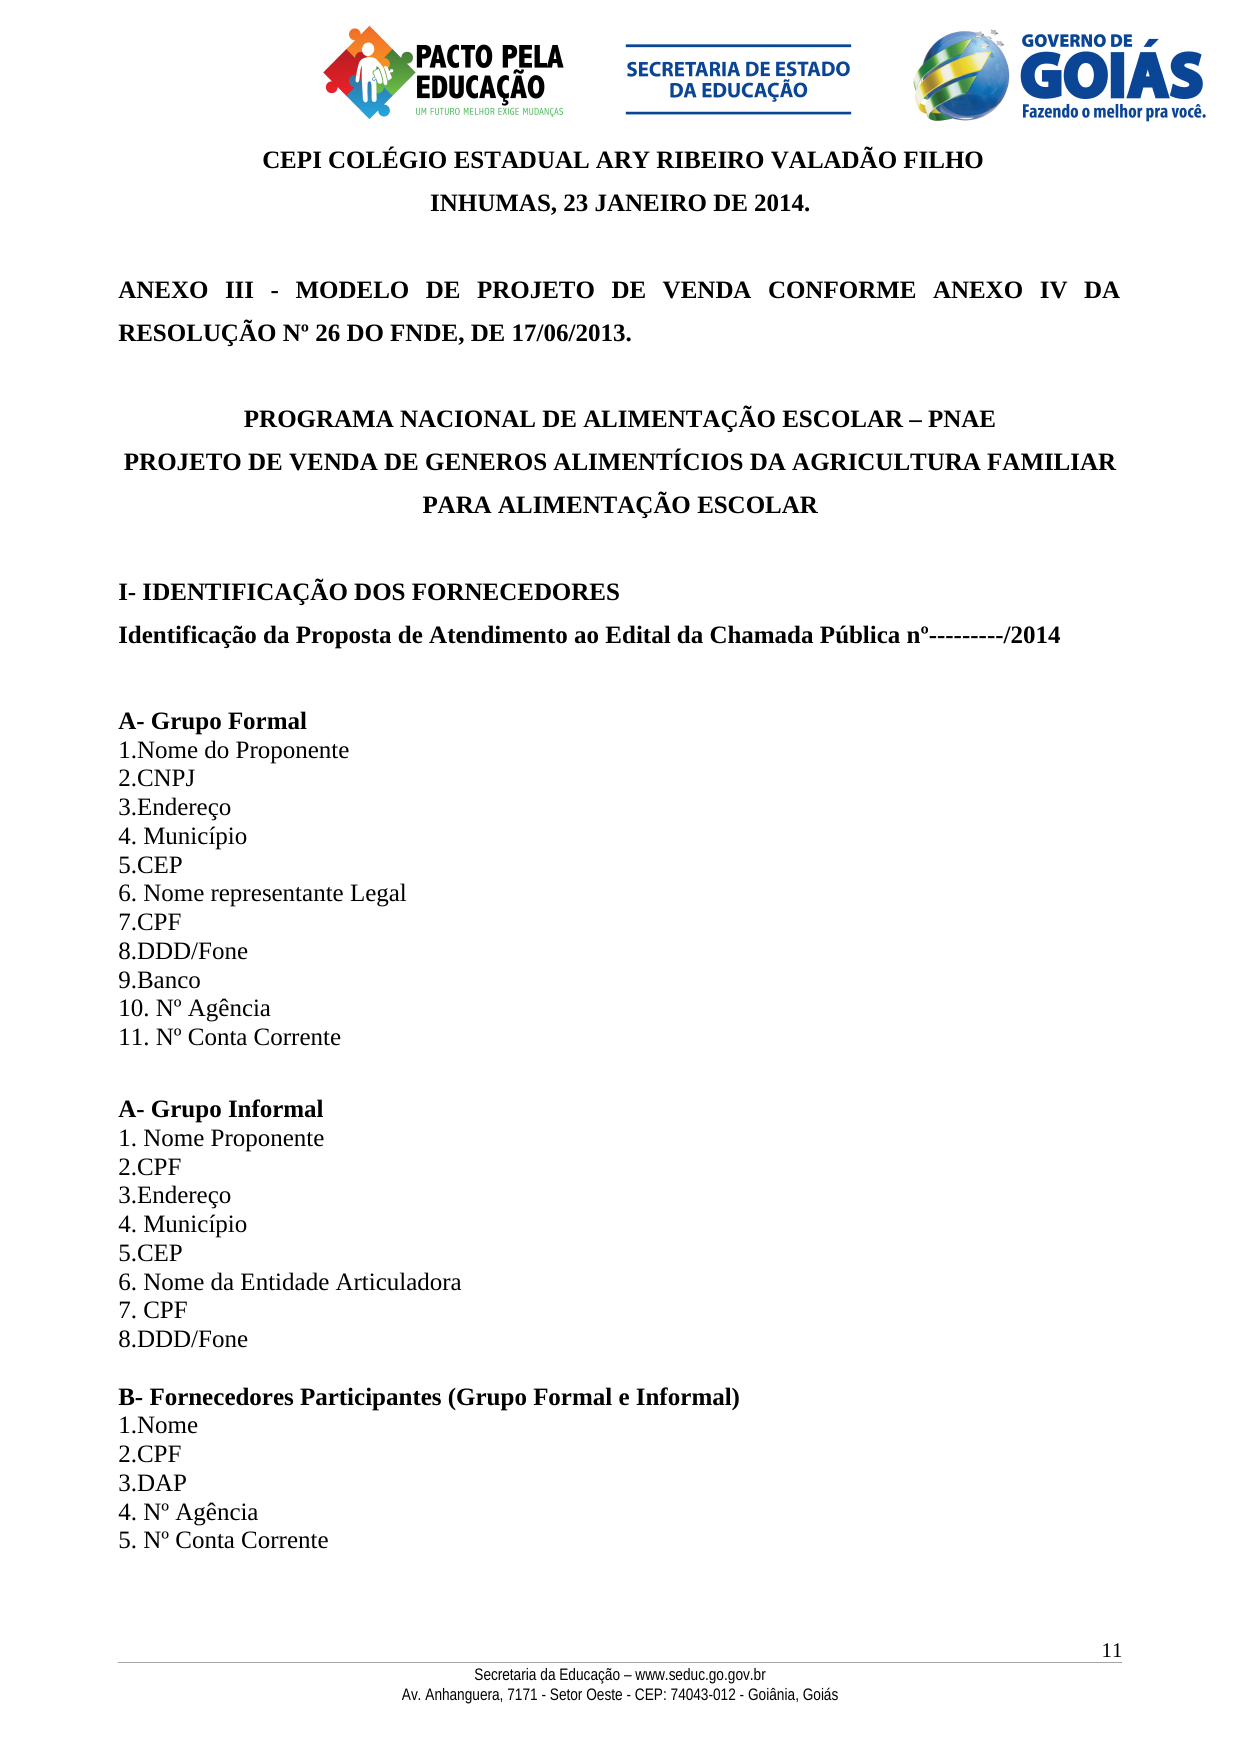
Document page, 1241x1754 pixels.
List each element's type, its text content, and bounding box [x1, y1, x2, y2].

text 2.CPF [118, 1439, 1122, 1468]
text 10. Nº Agência [118, 993, 1122, 1022]
text A- Grupo Informal [118, 1094, 1122, 1123]
text 1. Nome Proponente [118, 1123, 1122, 1152]
text 1.Nome [118, 1410, 1122, 1439]
text 5. Nº Conta Corrente [118, 1525, 1122, 1554]
text 3.Endereço [118, 792, 1122, 821]
text 3.DAP [118, 1468, 1122, 1497]
text 7.CPF [118, 907, 1122, 936]
text 9.Banco [118, 965, 1122, 993]
text 6. Nome representante Legal [118, 878, 1122, 907]
text PROGRAMA NACIONAL DE ALIMENTAÇÃO ESCOLAR – PNAE [118, 404, 1122, 433]
text 8.DDD/Fone [118, 936, 1122, 965]
text 5.CEP [118, 1238, 1122, 1267]
text 5.CEP [118, 850, 1122, 878]
text Identificação da Proposta de Atendimento ao Edital da Chamada Pública nº---------/2014 [118, 620, 1122, 648]
text 4. Município [118, 1209, 1122, 1238]
text 1.Nome do Proponente [118, 735, 1122, 763]
text CEPI COLÉGIO ESTADUAL ARY RIBEIRO VALADÃO FILHO [118, 145, 1122, 174]
text 11. Nº Conta Corrente [118, 1022, 1122, 1051]
text PROJETO DE VENDA DE GENEROS ALIMENTÍCIOS DA AGRICULTURA FAMILIAR PARA ALIMENTAÇÃO ESCOLAR [118, 447, 1122, 519]
text 8.DDD/Fone [118, 1324, 1122, 1353]
text 7. CPF [118, 1295, 1122, 1324]
text INHUMAS, 23 JANEIRO DE 2014. [118, 188, 1122, 217]
text ANEXO III - MODELO DE PROJETO DE VENDA CONFORME ANEXO IV DA RESOLUÇÃO Nº 26 DO FNDE, DE 17/06/2013. [118, 275, 1122, 347]
picture [314, 21, 1213, 130]
text 4. Nº Agência [118, 1497, 1122, 1525]
text 2.CPF [118, 1152, 1122, 1180]
text A- Grupo Formal [118, 706, 1122, 735]
text 3.Endereço [118, 1180, 1122, 1209]
text 4. Município [118, 821, 1122, 850]
text 2.CNPJ [118, 763, 1122, 792]
text I- IDENTIFICAÇÃO DOS FORNECEDORES [118, 577, 1122, 605]
text 6. Nome da Entidade Articuladora [118, 1267, 1122, 1295]
text B- Fornecedores Participantes (Grupo Formal e Informal) [118, 1382, 1122, 1410]
